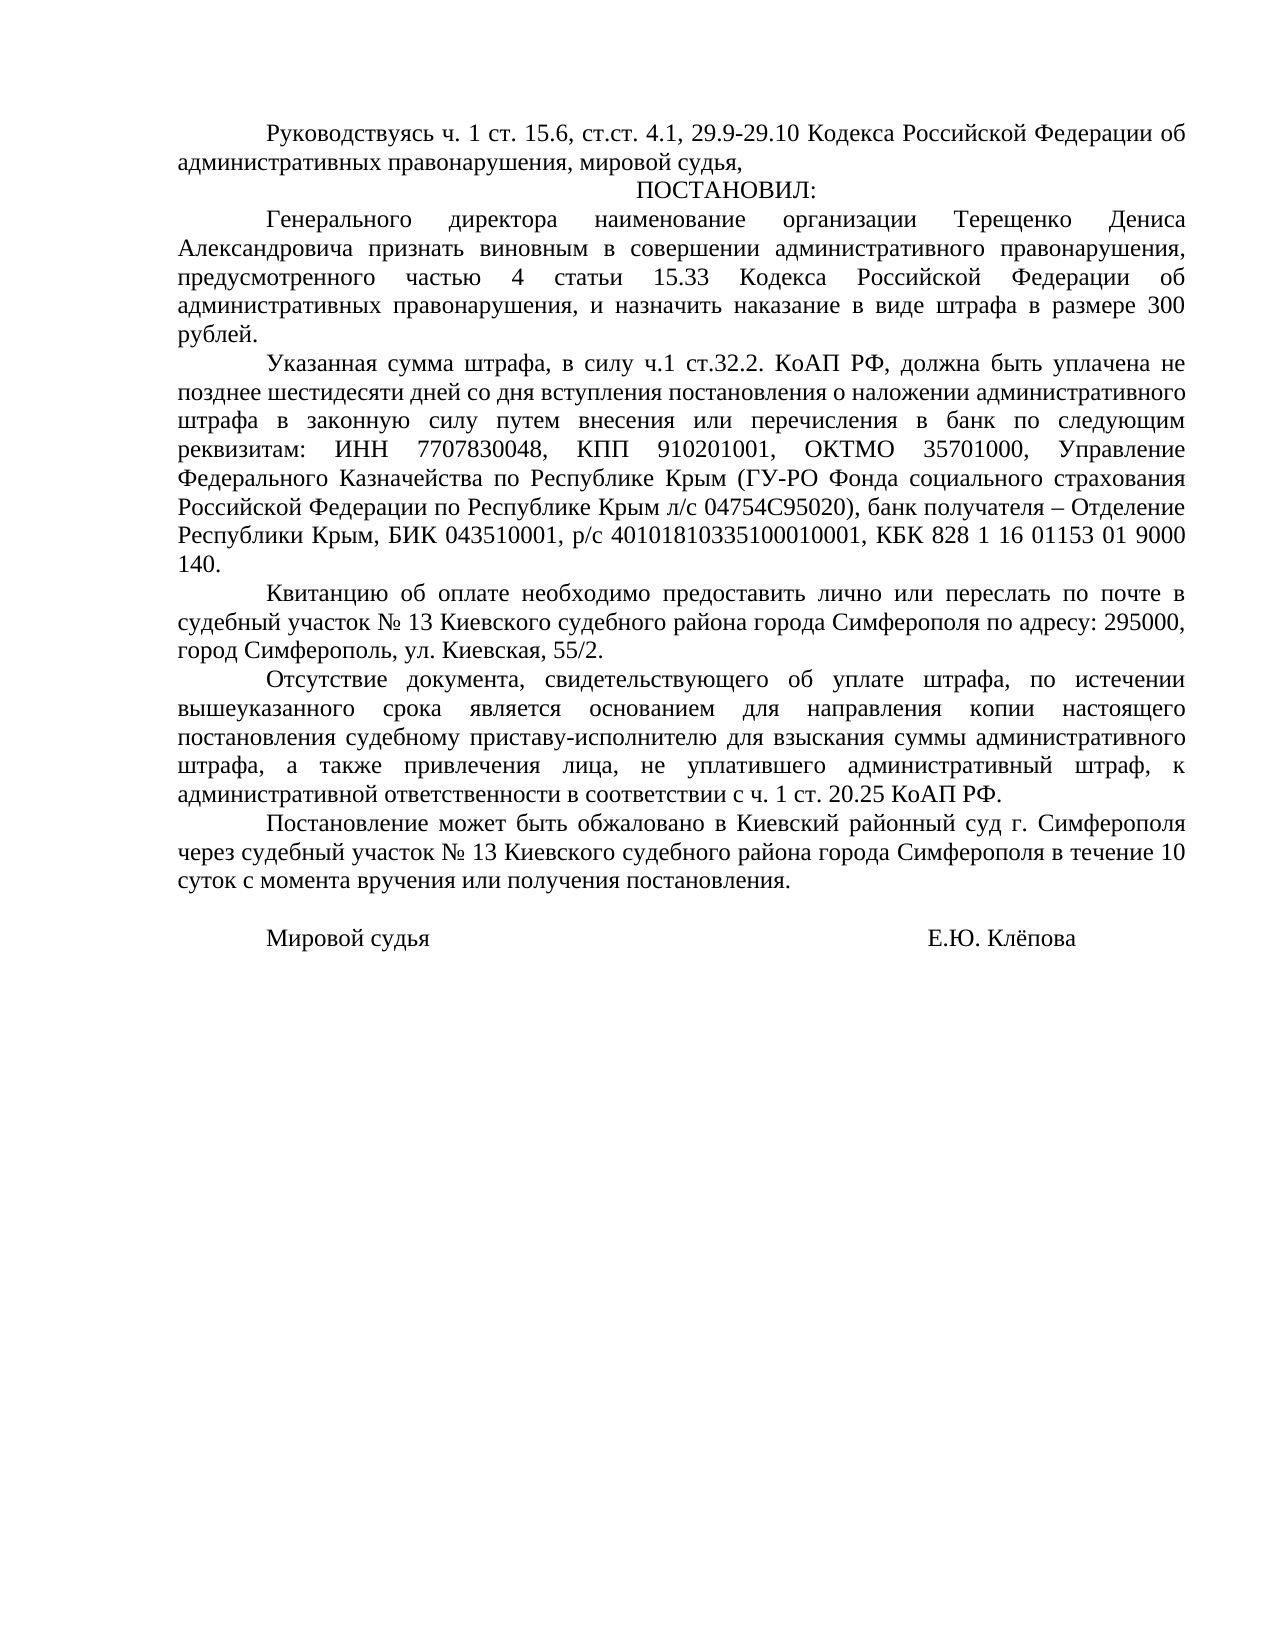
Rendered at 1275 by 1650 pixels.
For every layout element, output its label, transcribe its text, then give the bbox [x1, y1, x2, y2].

text Отсутствие документа, свидетельствующего об уплате штрафа, по истечении вышеуказанного срока является основанием для направления копии настоящего постановления судебному приставу-исполнителю для взыскания суммы административного штрафа, а также привлечения лица, не уплатившего административный штраф, к административной ответственности в соответствии с ч. 1 ст. 20.25 КоАП РФ. [177, 664, 1186, 808]
text Постановление может быть обжаловано в Киевский районный суд г. Симферополя через судебный участок № 13 Киевского судебного района города Симферополя в течение 10 суток с момента вручения или получения постановления. [177, 808, 1186, 894]
text Указанная сумма штрафа, в силу ч.1 ст.32.2. КоАП РФ, должна быть уплачена не позднее шестидесяти дней со дня вступления постановления о наложении административного штрафа в законную силу путем внесения или перечисления в банк по следующим реквизитам: ИНН 7707830048, КПП 910201001, ОКТМО 35701000, Управление Федерального Казначейства по Республике Крым (ГУ-РО Фонда социального страхования Российской Федерации по Республике Крым л/с 04754С95020), банк получателя – Отделение Республики Крым, БИК 043510001, р/с 40101810335100010001, КБК 828 1 16 01153 01 9000 140. [177, 348, 1186, 578]
text Руководствуясь ч. 1 ст. 15.6, ст.ст. 4.1, 29.9-29.10 Кодекса Российской Федерации об административных правонарушения, мировой судья, [177, 118, 1186, 176]
text Мировой судья Е.Ю. Клёпова [177, 923, 1186, 952]
text Генерального директора наименование организации Терещенко Дениса Александровича признать виновным в совершении административного правонарушения, предусмотренного частью 4 статьи 15.33 Кодекса Российской Федерации об административных правонарушения, и назначить наказание в виде штрафа в размере 300 рублей. [177, 204, 1186, 348]
text ПОСТАНОВИЛ: [177, 176, 1186, 204]
text Квитанцию об оплате необходимо предоставить лично или переслать по почте в судебный участок № 13 Киевского судебного района города Симферополя по адресу: 295000, город Симферополь, ул. Киевская, 55/2. [177, 578, 1186, 664]
